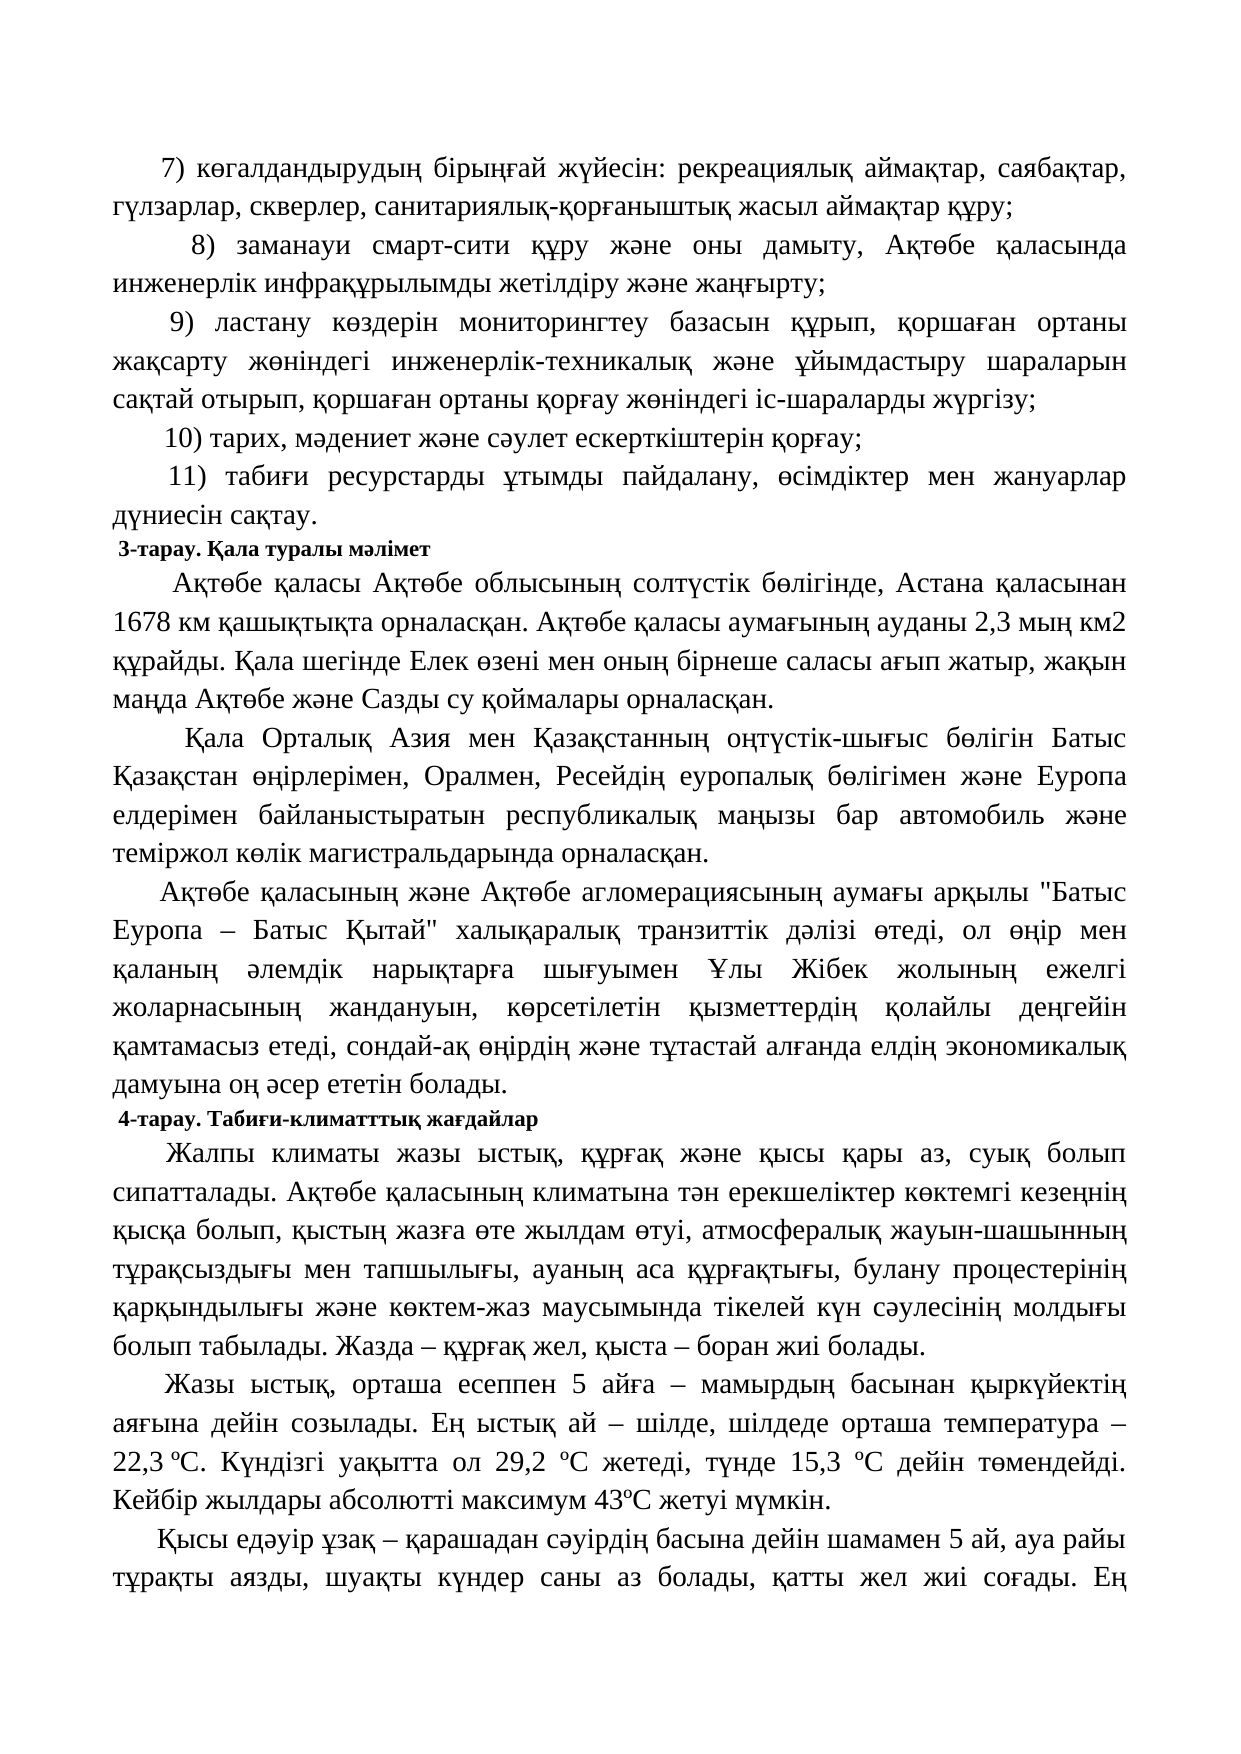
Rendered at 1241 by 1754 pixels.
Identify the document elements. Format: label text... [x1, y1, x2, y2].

text Ақтөбе қаласының және Ақтөбе агломерациясының аумағы арқылы "Батыс Еуропа – Батыс Қытай" халықаралық транзиттік дәлізі өтеді, ол өңір мен қаланың әлемдік нарықтарға шығуымен Ұлы Жібек жолының ежелгі жоларнасының жандануын, көрсетілетін қызметтердің қолайлы деңгейін қамтамасыз етеді, сондай-ақ өңірдің және тұтастай алғанда елдің экономикалық дамуына оң әсер ететін болады. [112, 874, 1128, 1100]
text 10) тарих, мәдениет және сәулет ескерткіштерін қорғау; [112, 420, 1128, 453]
text 3-тарау. Қала туралы мәлімет [112, 535, 1128, 562]
text 8) заманауи смарт-сити құру және оны дамыту, Ақтөбе қаласында инженерлік инфрақұрылымды жетілдіру және жаңғырту; [112, 227, 1128, 299]
text 11) табиғи ресурстарды ұтымды пайдалану, өсімдіктер мен жануарлар дүниесін сақтау. [112, 458, 1128, 530]
text 9) ластану көздерін мониторингтеу базасын құрып, қоршаған ортаны жақсарту жөніндегі инженерлік-техникалық және ұйымдастыру шараларын сақтай отырып, қоршаған ортаны қорғау жөніндегі іс-шараларды жүргізу; [112, 304, 1128, 415]
text Жалпы климаты жазы ыстық, құрғақ және қысы қары аз, суық болып сипатталады. Ақтөбе қаласының климатына тән ерекшеліктер көктемгі кезеңнің қысқа болып, қыстың жазға өте жылдам өтуі, атмосфералық жауын-шашынның тұрақсыздығы мен тапшылығы, ауаның аса құрғақтығы, булану процестерінің қарқындылығы және көктем-жаз маусымында тікелей күн сәулесінің молдығы болып табылады. Жазда – құрғақ жел, қыста – боран жиі болады. [112, 1135, 1128, 1362]
text Қала Орталық Азия мен Қазақстанның оңтүстік-шығыс бөлігін Батыс Қазақстан өңірлерімен, Оралмен, Ресейдің еуропалық бөлігімен және Еуропа елдерімен байланыстыратын республикалық маңызы бар автомобиль және теміржол көлік магистральдарында орналасқан. [112, 720, 1128, 869]
text 7) көгалдандырудың бірыңғай жүйесін: рекреациялық аймақтар, саябақтар, гүлзарлар, скверлер, санитариялық-қорғаныштық жасыл аймақтар құру; [112, 150, 1128, 222]
text Ақтөбе қаласы Ақтөбе облысының солтүстік бөлігінде, Астана қаласынан 1678 км қашықтықта орналасқан. Ақтөбе қаласы аумағының ауданы 2,3 мың км2 құрайды. Қала шегінде Елек өзені мен оның бірнеше саласы ағып жатыр, жақын маңда Ақтөбе және Сазды су қоймалары орналасқан. [112, 566, 1128, 715]
text Жазы ыстық, орташа есеппен 5 айға – мамырдың басынан қыркүйектің аяғына дейін созылады. Ең ыстық ай – шілде, шілдеде орташа температура – 22,3 ºС. Күндізгі уақытта ол 29,2 ºС жетеді, түнде 15,3 ºС дейін төмендейді. Кейбір жылдары абсолютті максимум 43ºС жетуі мүмкін. [112, 1367, 1128, 1516]
text 4-тарау. Табиғи-климатттық жағдайлар [112, 1105, 1128, 1132]
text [112, 1521, 1128, 1593]
